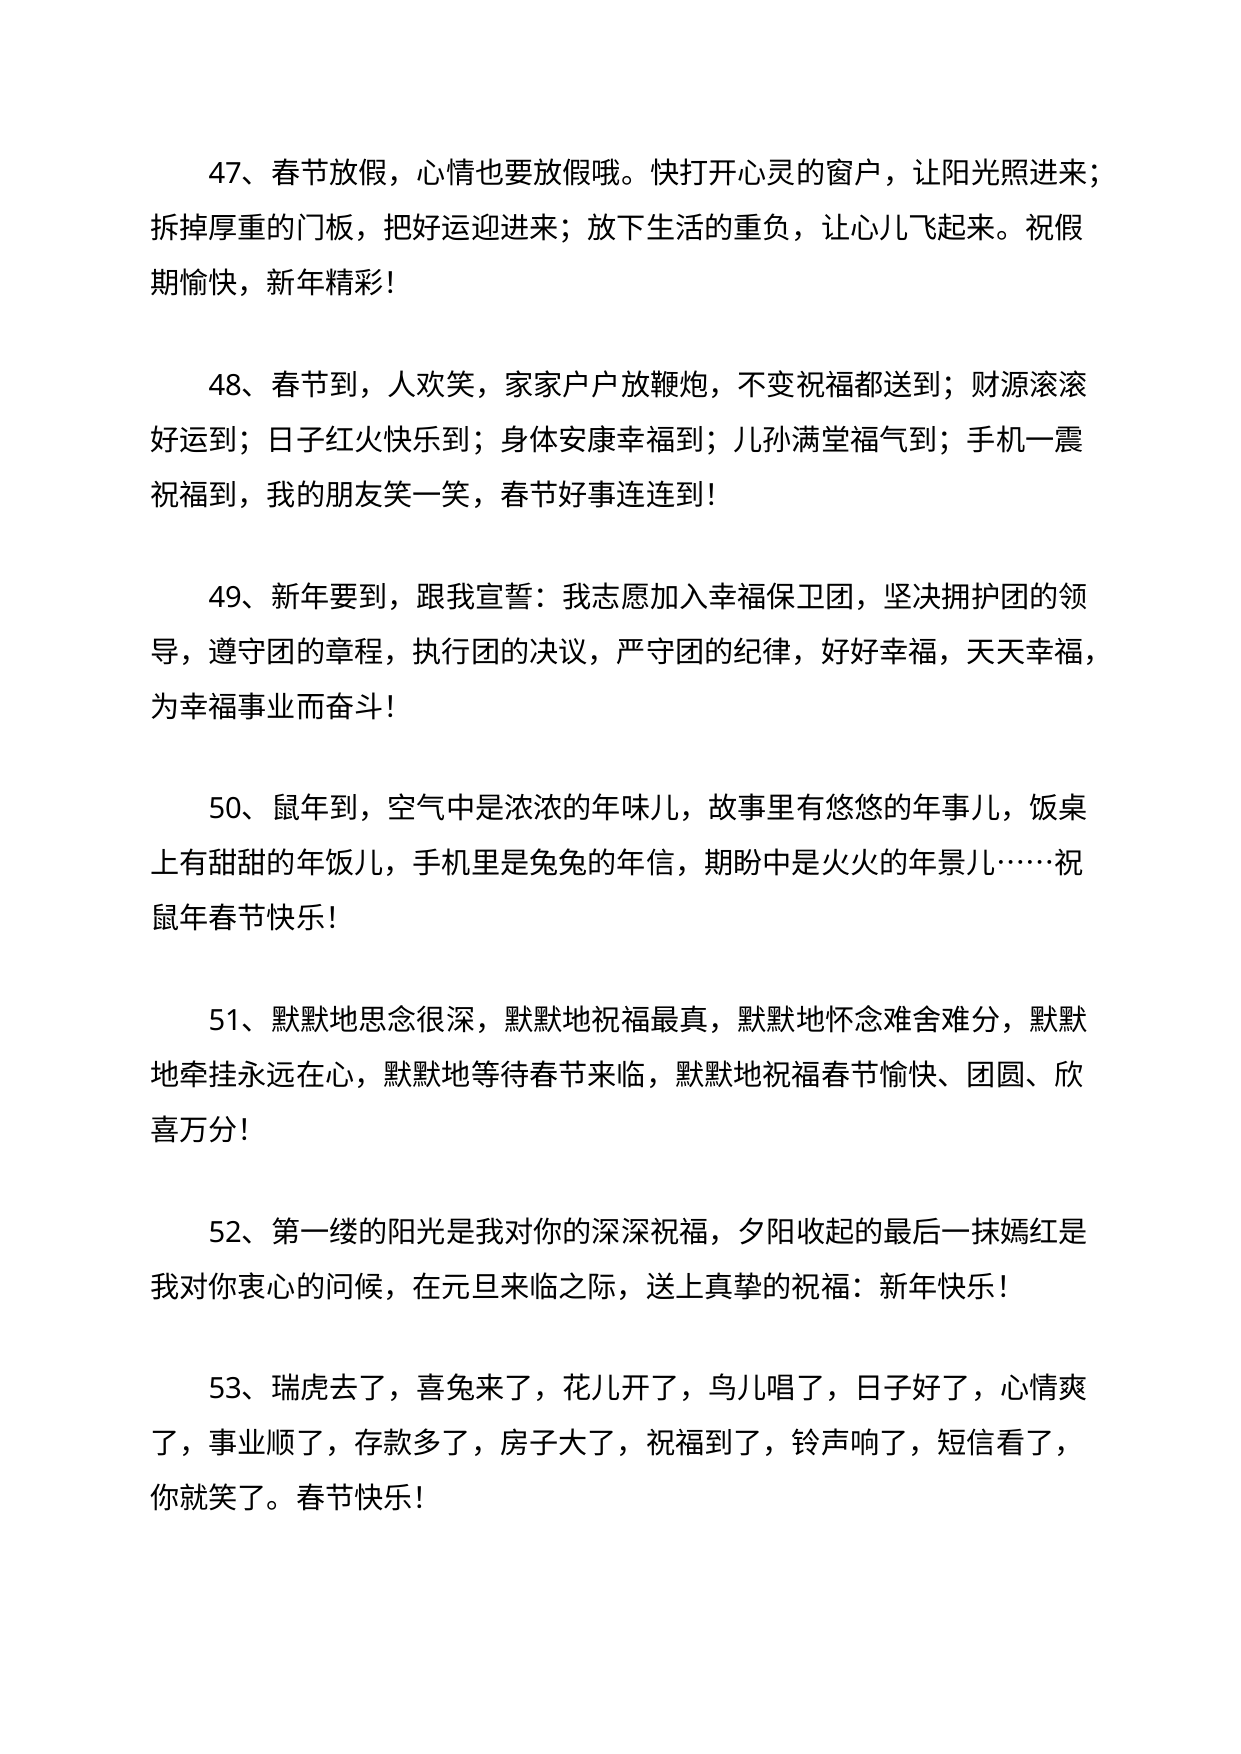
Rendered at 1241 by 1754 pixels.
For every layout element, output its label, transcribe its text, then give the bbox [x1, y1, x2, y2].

text 50、鼠年到，空气中是浓浓的年味儿，故事里有悠悠的年事儿，饭桌上有甜甜的年饭儿，手机里是兔兔的年信，期盼中是火火的年景儿……祝鼠年春节快乐！ [150, 785, 1090, 937]
text 47、春节放假，心情也要放假哦。快打开心灵的窗户，让阳光照进来；拆掉厚重的门板，把好运迎进来；放下生活的重负，让心儿飞起来。祝假期愉快，新年精彩！ [150, 150, 1090, 302]
text 49、新年要到，跟我宣誓：我志愿加入幸福保卫团，坚决拥护团的领导，遵守团的章程，执行团的决议，严守团的纪律，好好幸福，天天幸福，为幸福事业而奋斗！ [150, 573, 1090, 726]
text 52、第一缕的阳光是我对你的深深祝福，夕阳收起的最后一抹嫣红是我对你衷心的问候，在元旦来临之际，送上真挚的祝福：新年快乐！ [150, 1208, 1090, 1306]
text 51、默默地思念很深，默默地祝福最真，默默地怀念难舍难分，默默地牵挂永远在心，默默地等待春节来临，默默地祝福春节愉快、团圆、欣喜万分！ [150, 997, 1090, 1149]
text 48、春节到，人欢笑，家家户户放鞭炮，不变祝福都送到；财源滚滚好运到；日子红火快乐到；身体安康幸福到；儿孙满堂福气到；手机一震祝福到，我的朋友笑一笑，春节好事连连到！ [150, 362, 1090, 514]
text 53、瑞虎去了，喜兔来了，花儿开了，鸟儿唱了，日子好了，心情爽了，事业顺了，存款多了，房子大了，祝福到了，铃声响了，短信看了，你就笑了。春节快乐！ [150, 1365, 1090, 1517]
